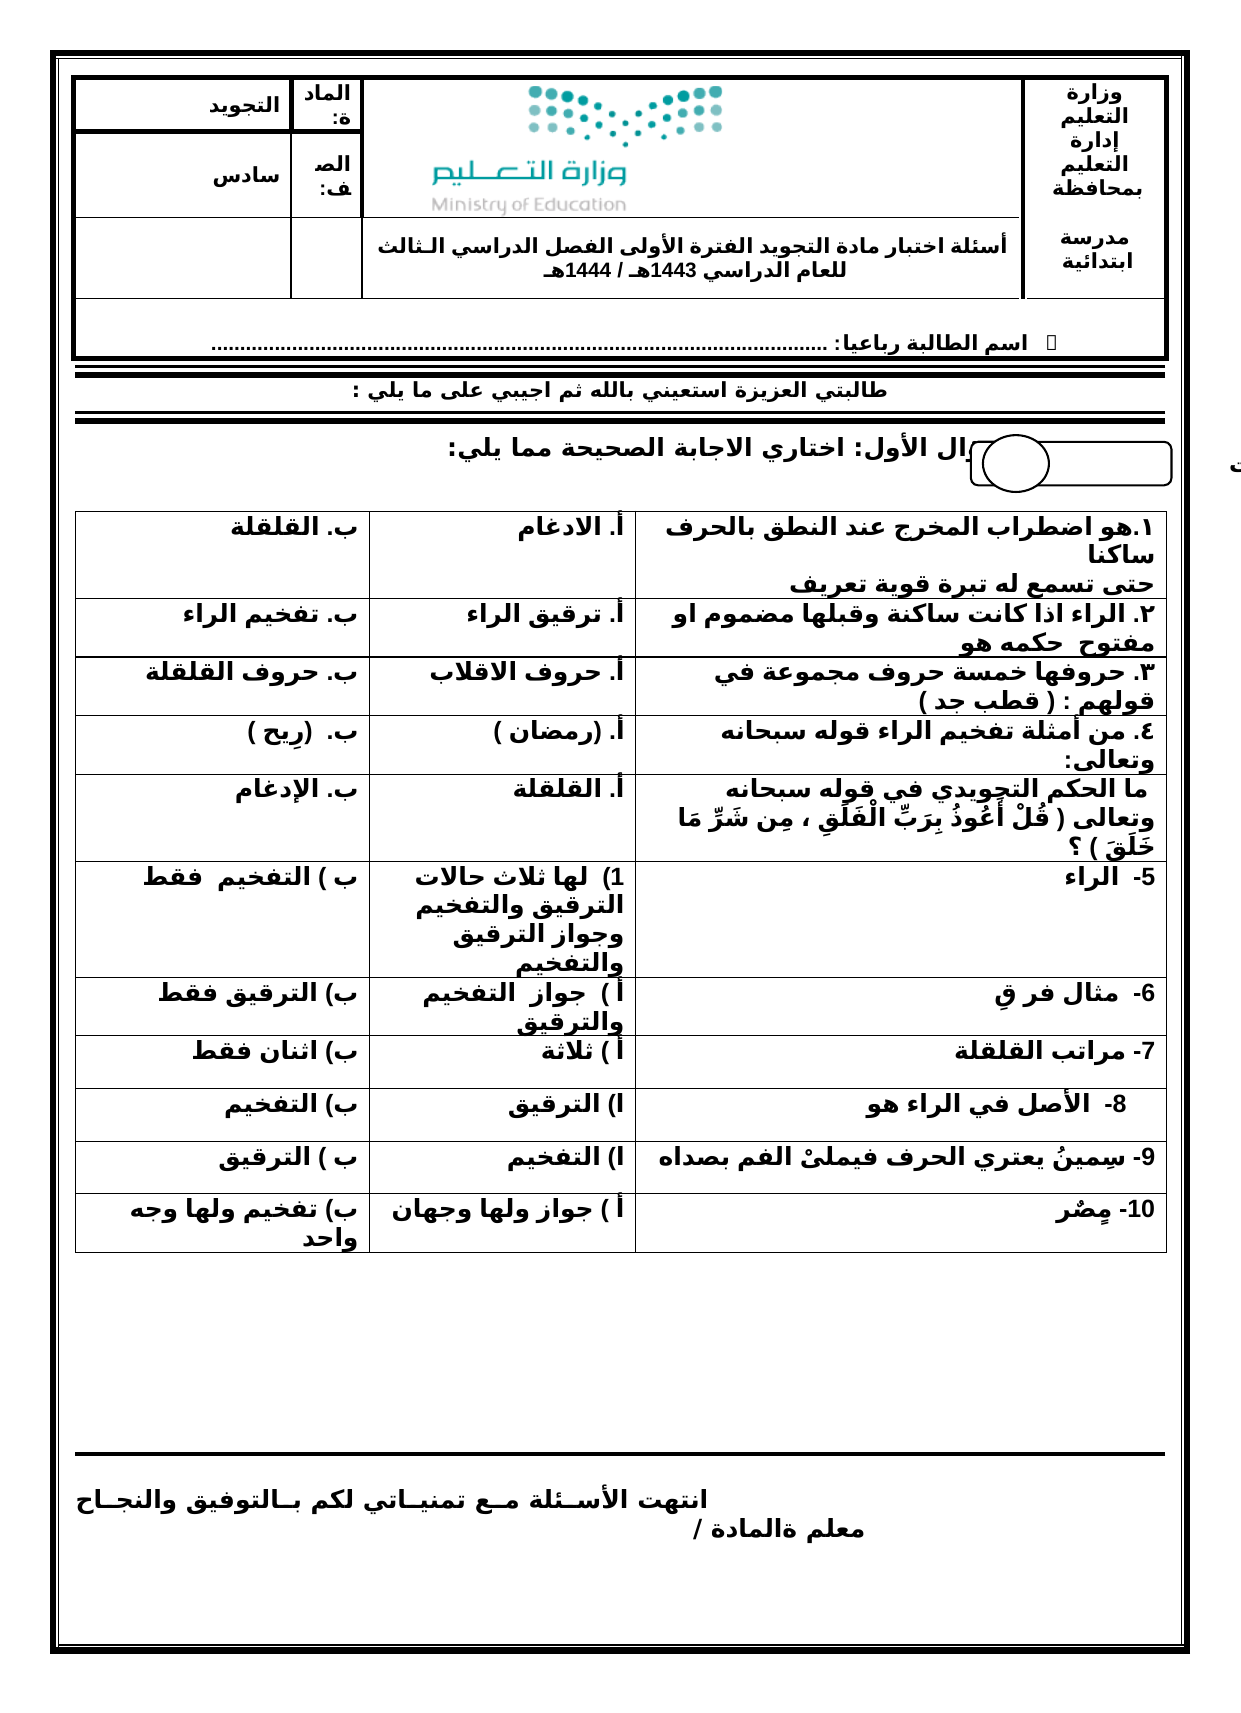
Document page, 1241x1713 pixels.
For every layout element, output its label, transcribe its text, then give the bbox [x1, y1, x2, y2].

table_cell ٢. الراء اذا كانت ساكنة وقبلها مضموم او مفتوح حكمه هو [636, 599, 1166, 656]
table_header المادة: [294, 80, 360, 129]
table_cell الصف: [292, 134, 360, 217]
table_cell ا) التفخيم [370, 1142, 635, 1193]
table_cell ب ) التفخيم فقط [76, 862, 369, 977]
table_cell أ ) جواز ولها وجهان [370, 1194, 635, 1252]
table_cell ب) تفخيم ولها وجه واحد [76, 1194, 369, 1252]
table_cell ما الحكم التجويدي في قوله سبحانه وتعالى ( قُلْ أَعُوذُ بِرَبِّ الْفَلَقِ ، مِن شَرِّ مَا خَلَقَ ) ؟ [636, 775, 1166, 861]
picture [432, 86, 723, 217]
table_header ب. القلقلة [76, 512, 369, 598]
table_header ١.هو اضطراب المخرج عند النطق بالحرف ساكنا حتى تسمع له تبرة قوية تعريف [636, 512, 1166, 598]
table_cell 7- مراتب القلقلة [636, 1036, 1166, 1088]
table_header وزارة التعليم إدارة التعليم بمحافظة مدرسة ابتدائية [1025, 80, 1164, 297]
table_header أ. الادغام [370, 512, 635, 598]
table_header [364, 80, 1021, 217]
text طالبتي العزيزة استعيني بالله ثم اجيبي على ما يلي : [75, 378, 1165, 402]
table_cell أسئلة اختبار مادة التجويد الفترة الأولى الفصل الدراسي الـثالث للعام الدراسي 1443هـ / 1444هـ [363, 217, 1021, 297]
table_cell 8- الأصل في الراء هو [636, 1089, 1166, 1141]
table_cell أ ) ثلاثة [370, 1036, 635, 1088]
table_cell [76, 218, 290, 297]
table_cell أ. ترقيق الراء [370, 599, 635, 656]
table_cell ب. حروف القلقلة [76, 658, 369, 715]
table_cell ب. الإدغام [76, 775, 369, 861]
text السؤال الأول: اختاري الاجابة الصحيحة مما يلي: [75, 433, 1165, 463]
table_cell ا) الترقيق [370, 1089, 635, 1141]
table_cell 9- سِمينُ يعتري الحرف فيملىْ الفم بصداه [636, 1142, 1166, 1193]
table_cell  اسم الطالبة رباعيا: ........................................................................................................... [76, 298, 1164, 356]
table_cell ب) التفخيم [76, 1089, 369, 1141]
table_cell 10- مٍصٌر [636, 1194, 1166, 1252]
table_cell ٤. من أمثلة تفخيم الراء قوله سبحانه وتعالى: [636, 716, 1166, 773]
table_cell ب. تفخيم الراء [76, 599, 369, 656]
table_cell 5- الراء [636, 862, 1166, 977]
table_cell أ. (رمضان ) [370, 716, 635, 773]
table_cell سادس [76, 134, 290, 217]
table_cell ٣. حروفها خمسة حروف مجموعة في قولهم : ( قطب جد ) [636, 658, 1166, 715]
table_cell ب) الترقيق فقط [76, 978, 369, 1035]
text انتهت الأسئلة مع تمنياتي لكم بالتوفيق والنجاح معلم ةالمادة / [75, 1485, 865, 1543]
table_cell أ. حروف الاقلاب [370, 658, 635, 715]
table_cell 6- مثال فر قِ [636, 978, 1166, 1035]
table_cell أ ) جواز التفخيم والترقيق [370, 978, 635, 1035]
table_header التجويد [76, 80, 289, 129]
table_cell [292, 218, 361, 297]
table_cell ب ) الترقيق [76, 1142, 369, 1193]
table_cell ب) اثنان فقط [76, 1036, 369, 1088]
table_cell أ. القلقلة [370, 775, 635, 861]
table_cell ب. (رِيح ) [76, 716, 369, 773]
table_cell 1) لها ثلاث حالات الترقيق والتفخيم وجواز الترقيق والتفخيم [370, 862, 635, 977]
